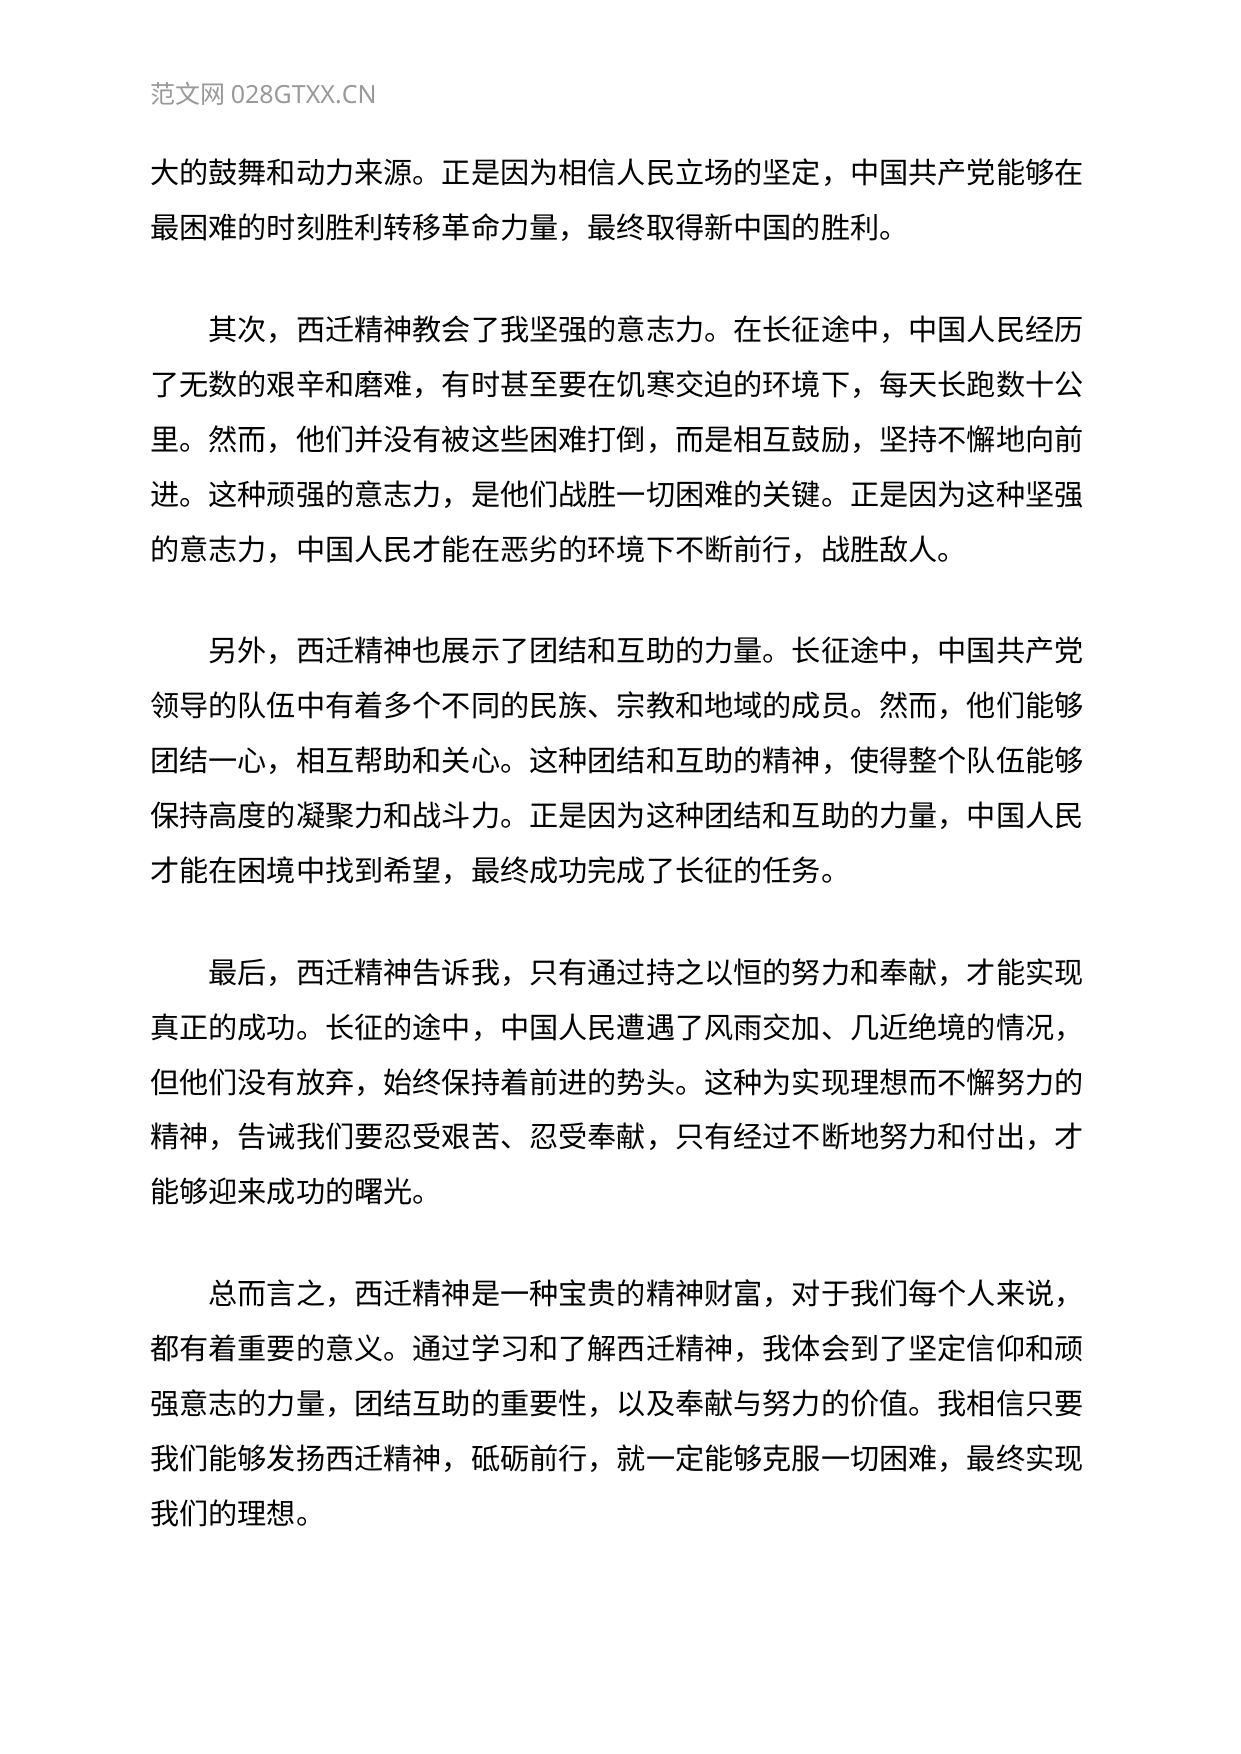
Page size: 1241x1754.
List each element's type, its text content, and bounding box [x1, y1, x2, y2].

text 最后，西迁精神告诉我，只有通过持之以恒的努力和奉献，才能实现真正的成功。长征的途中，中国人民遭遇了风雨交加、几近绝境的情况，但他们没有放弃，始终保持着前进的势头。这种为实现理想而不懈努力的精神，告诫我们要忍受艰苦、忍受奉献，只有经过不断地努力和付出，才能够迎来成功的曙光。 [150, 949, 1090, 1211]
text 另外，西迁精神也展示了团结和互助的力量。长征途中，中国共产党领导的队伍中有着多个不同的民族、宗教和地域的成员。然而，他们能够团结一心，相互帮助和关心。这种团结和互助的精神，使得整个队伍能够保持高度的凝聚力和战斗力。正是因为这种团结和互助的力量，中国人民才能在困境中找到希望，最终成功完成了长征的任务。 [150, 628, 1090, 890]
text 其次，西迁精神教会了我坚强的意志力。在长征途中，中国人民经历了无数的艰辛和磨难，有时甚至要在饥寒交迫的环境下，每天长跑数十公里。然而，他们并没有被这些困难打倒，而是相互鼓励，坚持不懈地向前进。这种顽强的意志力，是他们战胜一切困难的关键。正是因为这种坚强的意志力，中国人民才能在恶劣的环境下不断前行，战胜敌人。 [150, 307, 1090, 568]
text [150, 150, 1090, 247]
text 总而言之，西迁精神是一种宝贵的精神财富，对于我们每个人来说，都有着重要的意义。通过学习和了解西迁精神，我体会到了坚定信仰和顽强意志的力量，团结互助的重要性，以及奉献与努力的价值。我相信只要我们能够发扬西迁精神，砥砺前行，就一定能够克服一切困难，最终实现我们的理想。 [150, 1271, 1090, 1533]
